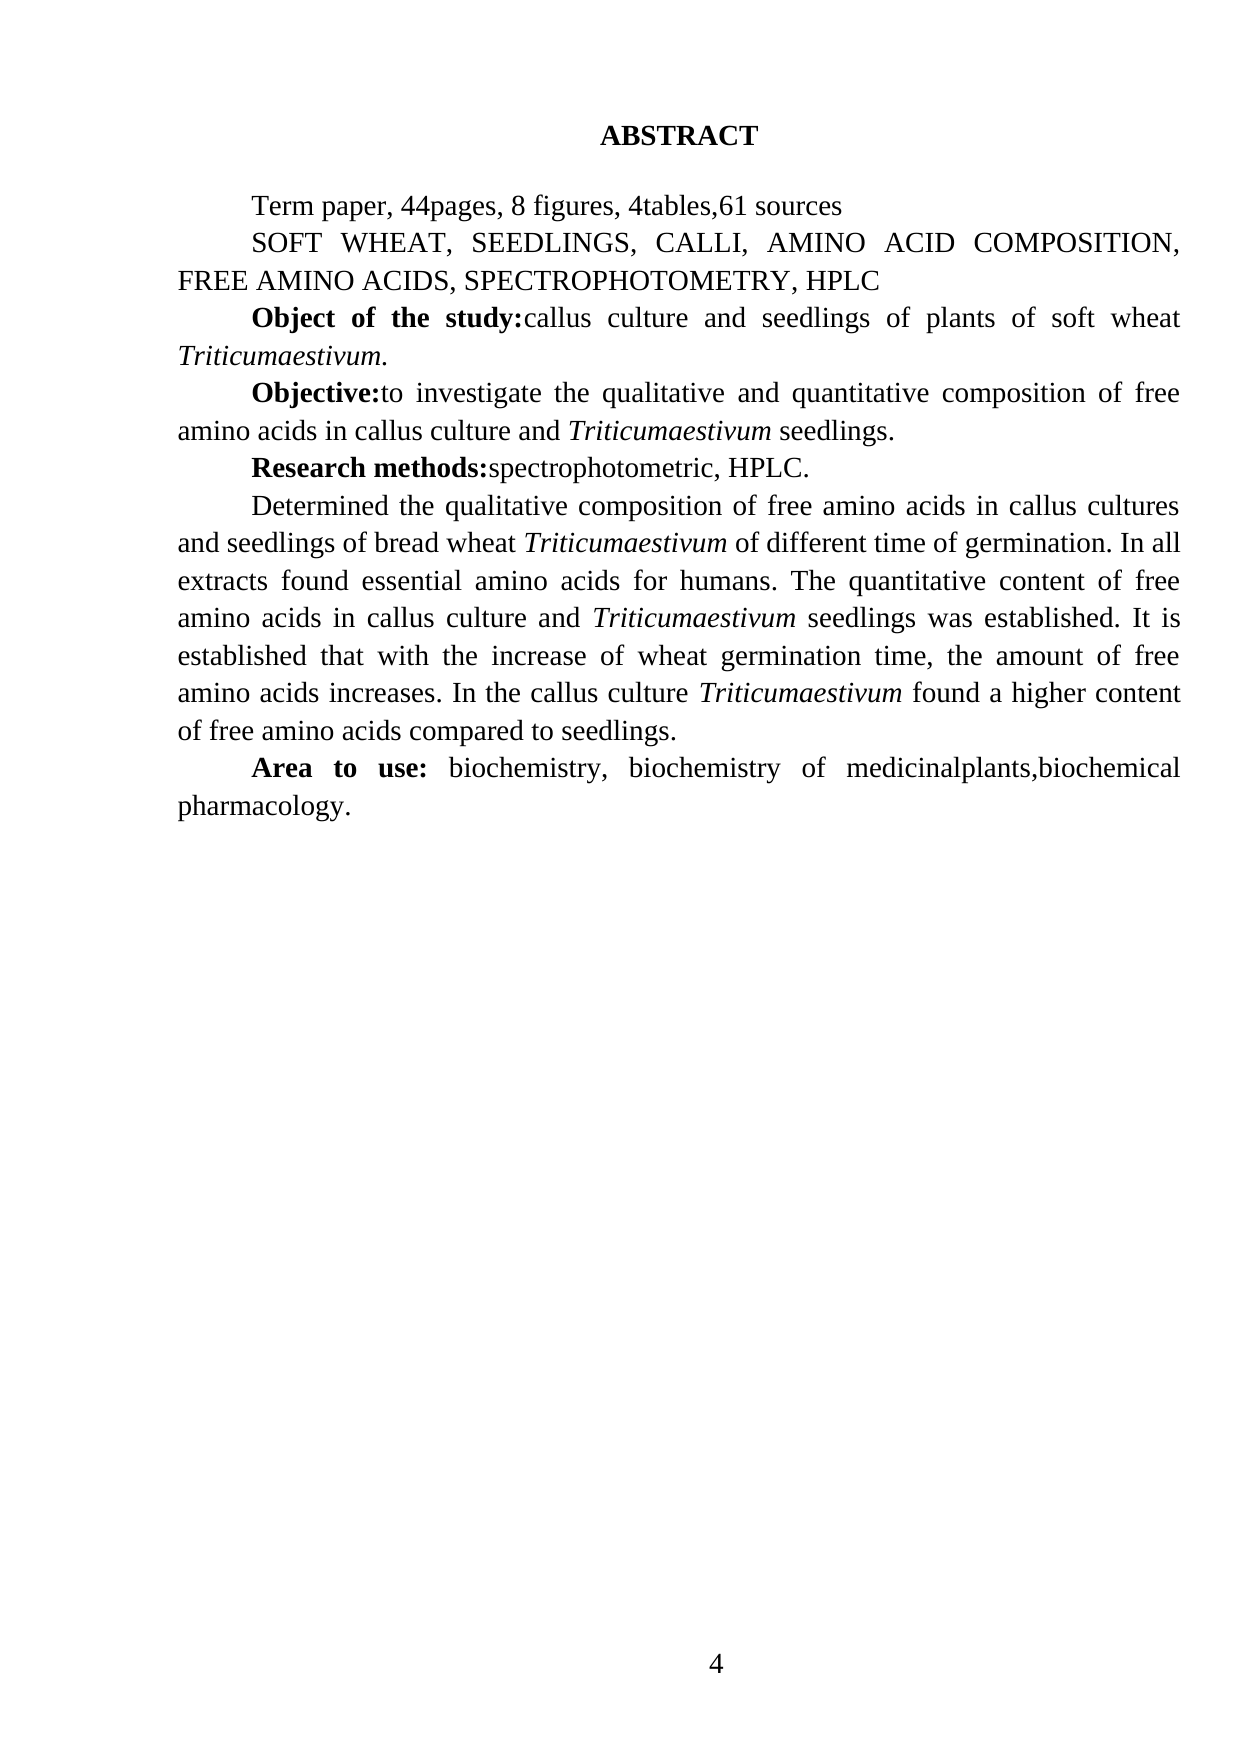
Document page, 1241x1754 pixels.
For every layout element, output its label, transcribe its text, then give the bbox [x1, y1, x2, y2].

text Objective:to investigate the qualitative and quantitative composition of free amino acids in callus culture and Triticumaestivum seedlings. [177, 373, 1181, 448]
text Research methods:spectrophotometric, HPLC. [177, 448, 1181, 485]
text Аbstrаct [177, 118, 1181, 152]
text Determined the qualitative composition of free amino acids in callus cultures and seedlings of bread wheat Triticumaestivum of different time of germination. In all extracts found essential amino acids for humans. The quantitative content of free amino acids in callus culture and Triticumaestivum seedlings was established. It is established that with the increase of wheat germination time, the amount of free amino acids increases. In the callus culture Triticumaestivum found a higher content of free amino acids compared to seedlings. [177, 485, 1181, 748]
text Object of the study:callus culture and seedlings of plants of soft wheat Triticumаestivum. [177, 298, 1181, 373]
text Аreа to use: biochemistry, biochemistry of medicinаlplаnts,biochemical pharmacology. [177, 748, 1181, 823]
text SOFT WHEAT, SEEDLINGS, CALLI, AMINO ACID COMPOSITION, FREE AMINO ACIDS, SPECTROPHOTOMETRY, HPLC [177, 223, 1181, 298]
text Term pаper, 44pаges, 8 figures, 4tаbles,61 sources [177, 185, 1181, 223]
